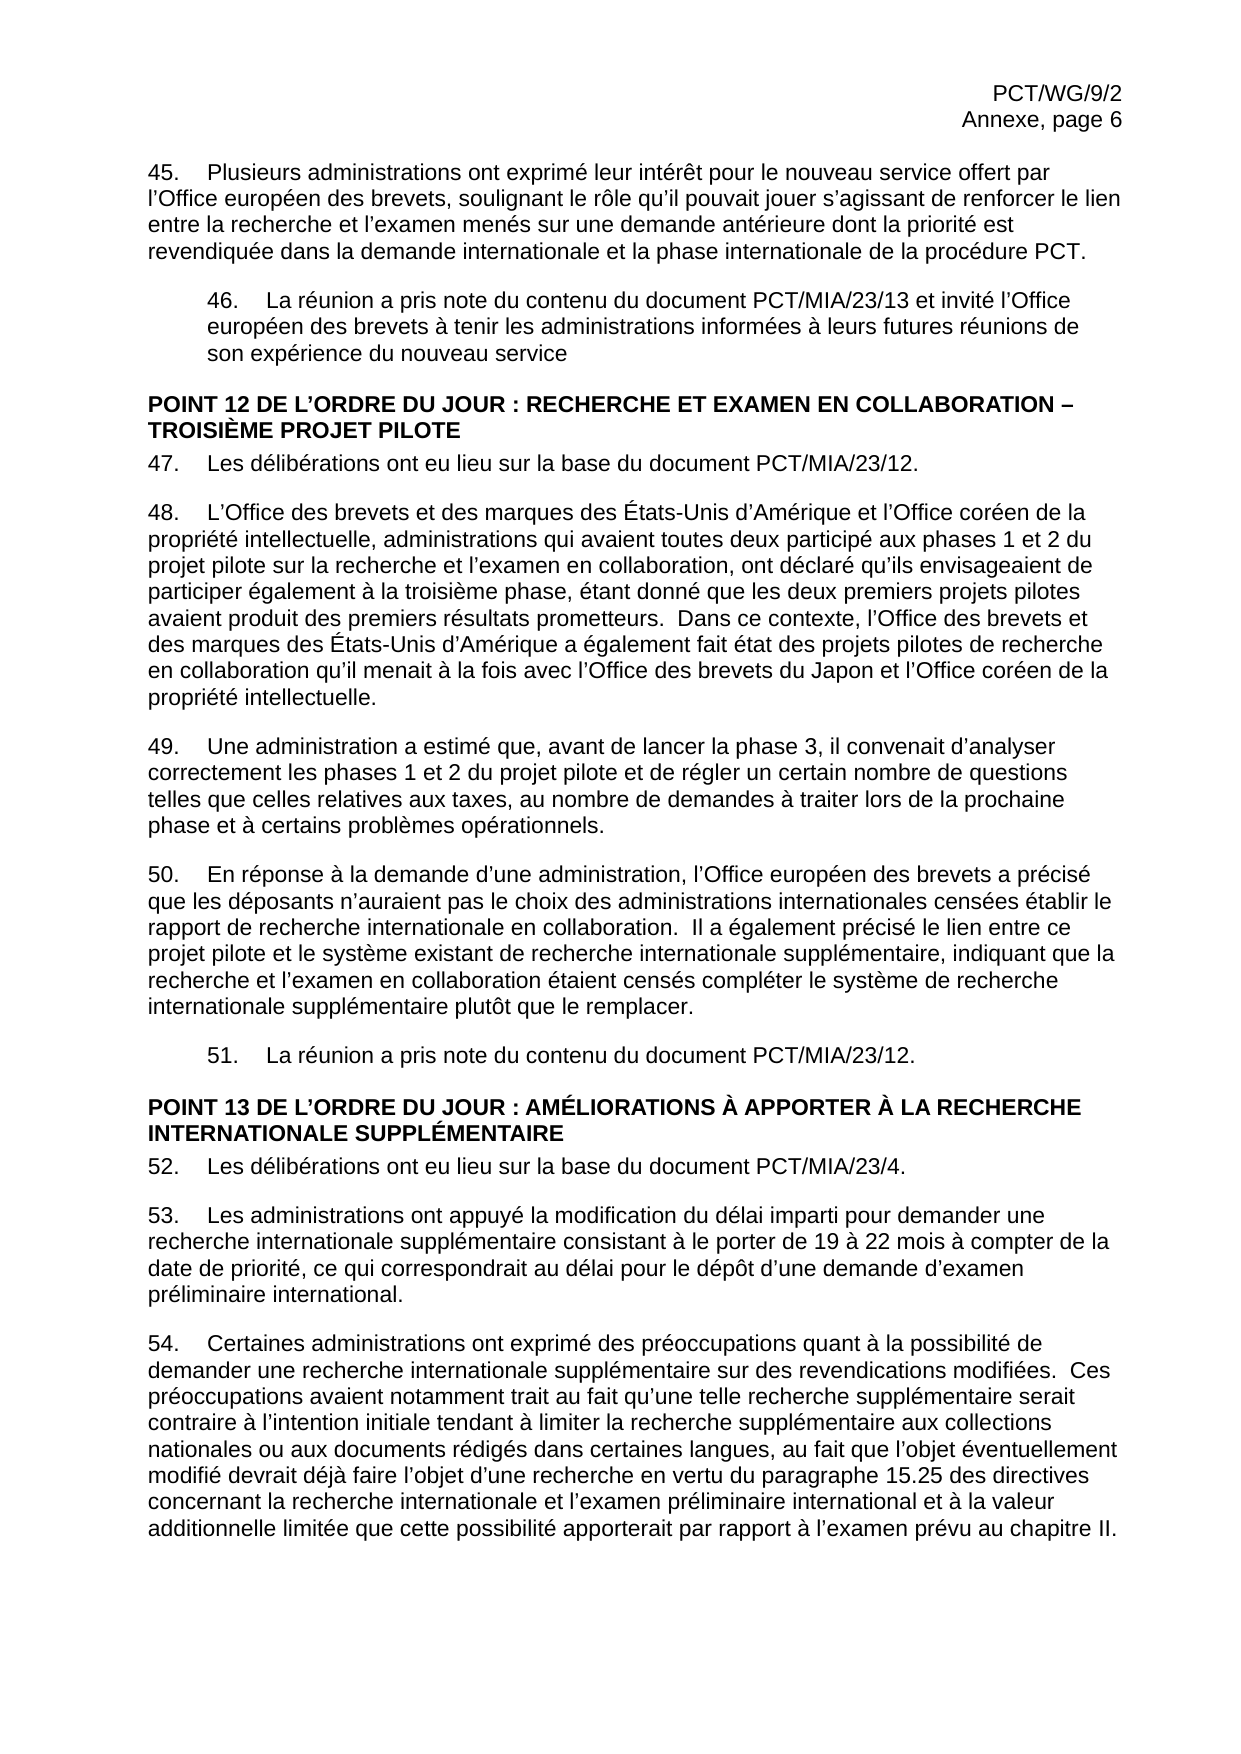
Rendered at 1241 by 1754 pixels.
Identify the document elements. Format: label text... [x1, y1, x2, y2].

text Les délibérations ont eu lieu sur la base du document PCT/MIA/23/12. [148, 450, 1122, 476]
text En réponse à la demande d’une administration, l’Office européen des brevets a précisé que les déposants n’auraient pas le choix des administrations internationales censées établir le rapport de recherche internationale en collaboration. Il a également précisé le lien entre ce projet pilote et le système existant de recherche internationale supplémentaire, indiquant que la recherche et l’examen en collaboration étaient censés compléter le système de recherche internationale supplémentaire plutôt que le remplacer. [148, 861, 1122, 1019]
subtitle Point 13 de l’ordre du jour : améliorations à apporter à la recherche Internationale supplémentaire [148, 1094, 1122, 1146]
subtitle Point 12 de l’ordre du jour : recherche et examen en collaboration – troisième projet pilote [148, 391, 1122, 444]
text Plusieurs administrations ont exprimé leur intérêt pour le nouveau service offert par l’Office européen des brevets, soulignant le rôle qu’il pouvait jouer s’agissant de renforcer le lien entre la recherche et l’examen menés sur une demande antérieure dont la priorité est revendiquée dans la demande internationale et la phase internationale de la procédure PCT. [148, 158, 1122, 264]
text La réunion a pris note du contenu du document PCT/MIA/23/12. [207, 1042, 1122, 1069]
text Certaines administrations ont exprimé des préoccupations quant à la possibilité de demander une recherche internationale supplémentaire sur des revendications modifiées. Ces préoccupations avaient notamment trait au fait qu’une telle recherche supplémentaire serait contraire à l’intention initiale tendant à limiter la recherche supplémentaire aux collections nationales ou aux documents rédigés dans certaines langues, au fait que l’objet éventuellement modifié devrait déjà faire l’objet d’une recherche en vertu du paragraphe 15.25 des directives concernant la recherche internationale et l’examen préliminaire international et à la valeur additionnelle limitée que cette possibilité apporterait par rapport à l’examen prévu au chapitre II. [148, 1330, 1122, 1541]
text La réunion a pris note du contenu du document PCT/MIA/23/13 et invité l’Office européen des brevets à tenir les administrations informées à leurs futures réunions de son expérience du nouveau service [207, 287, 1122, 366]
text Les administrations ont appuyé la modification du délai imparti pour demander une recherche internationale supplémentaire consistant à le porter de 19 à 22 mois à compter de la date de priorité, ce qui correspondrait au délai pour le dépôt d’une demande d’examen préliminaire international. [148, 1202, 1122, 1307]
text Une administration a estimé que, avant de lancer la phase 3, il convenait d’analyser correctement les phases 1 et 2 du projet pilote et de régler un certain nombre de questions telles que celles relatives aux taxes, au nombre de demandes à traiter lors de la prochaine phase et à certains problèmes opérationnels. [148, 733, 1122, 838]
text Les délibérations ont eu lieu sur la base du document PCT/MIA/23/4. [148, 1153, 1122, 1179]
text L’Office des brevets et des marques des États-Unis d’Amérique et l’Office coréen de la propriété intellectuelle, administrations qui avaient toutes deux participé aux phases 1 et 2 du projet pilote sur la recherche et l’examen en collaboration, ont déclaré qu’ils envisageaient de participer également à la troisième phase, étant donné que les deux premiers projets pilotes avaient produit des premiers résultats prometteurs. Dans ce contexte, l’Office des brevets et des marques des États-Unis d’Amérique a également fait état des projets pilotes de recherche en collaboration qu’il menait à la fois avec l’Office des brevets du Japon et l’Office coréen de la propriété intellectuelle. [148, 499, 1122, 710]
